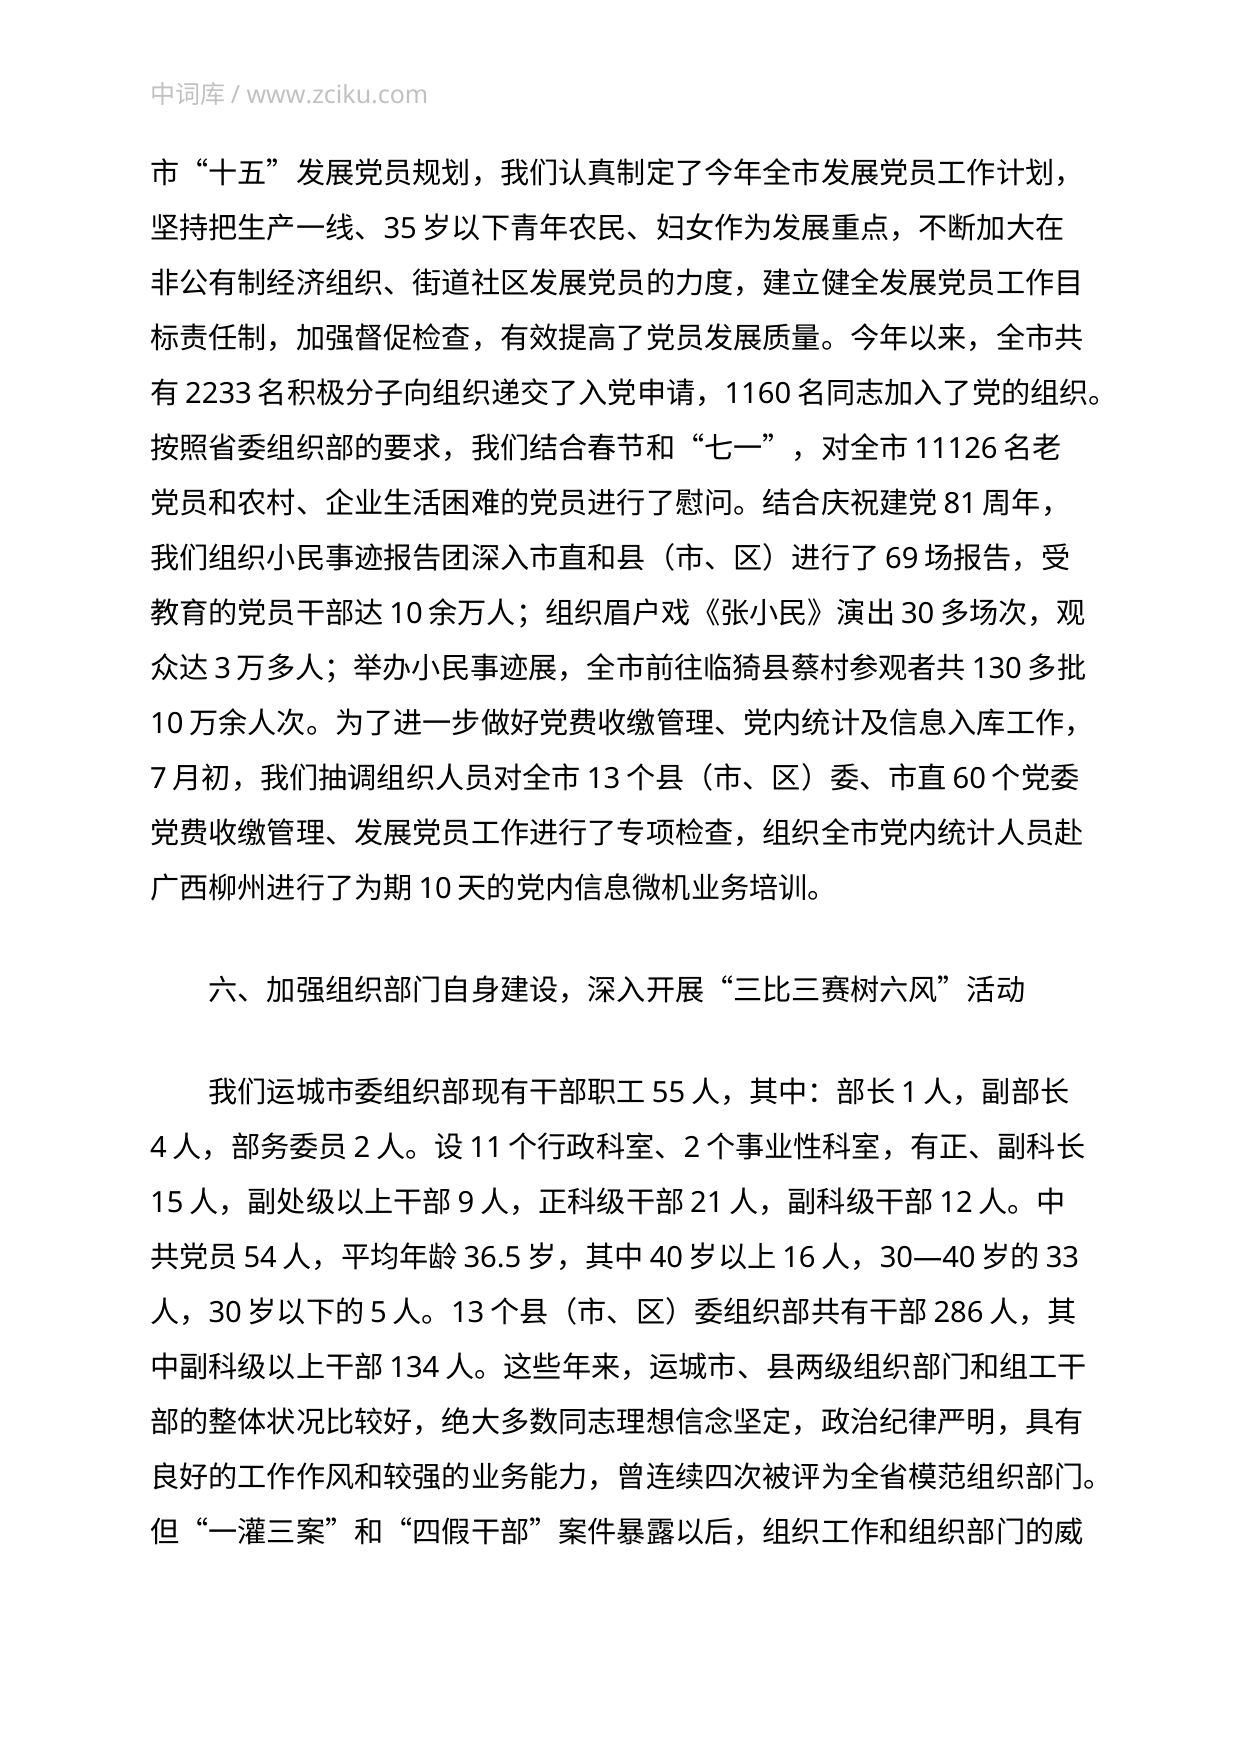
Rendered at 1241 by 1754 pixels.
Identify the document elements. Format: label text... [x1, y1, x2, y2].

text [150, 150, 1090, 907]
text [150, 1068, 1090, 1550]
text 六、加强组织部门自身建设，深入开展“三比三赛树六风”活动 [150, 967, 1090, 1009]
